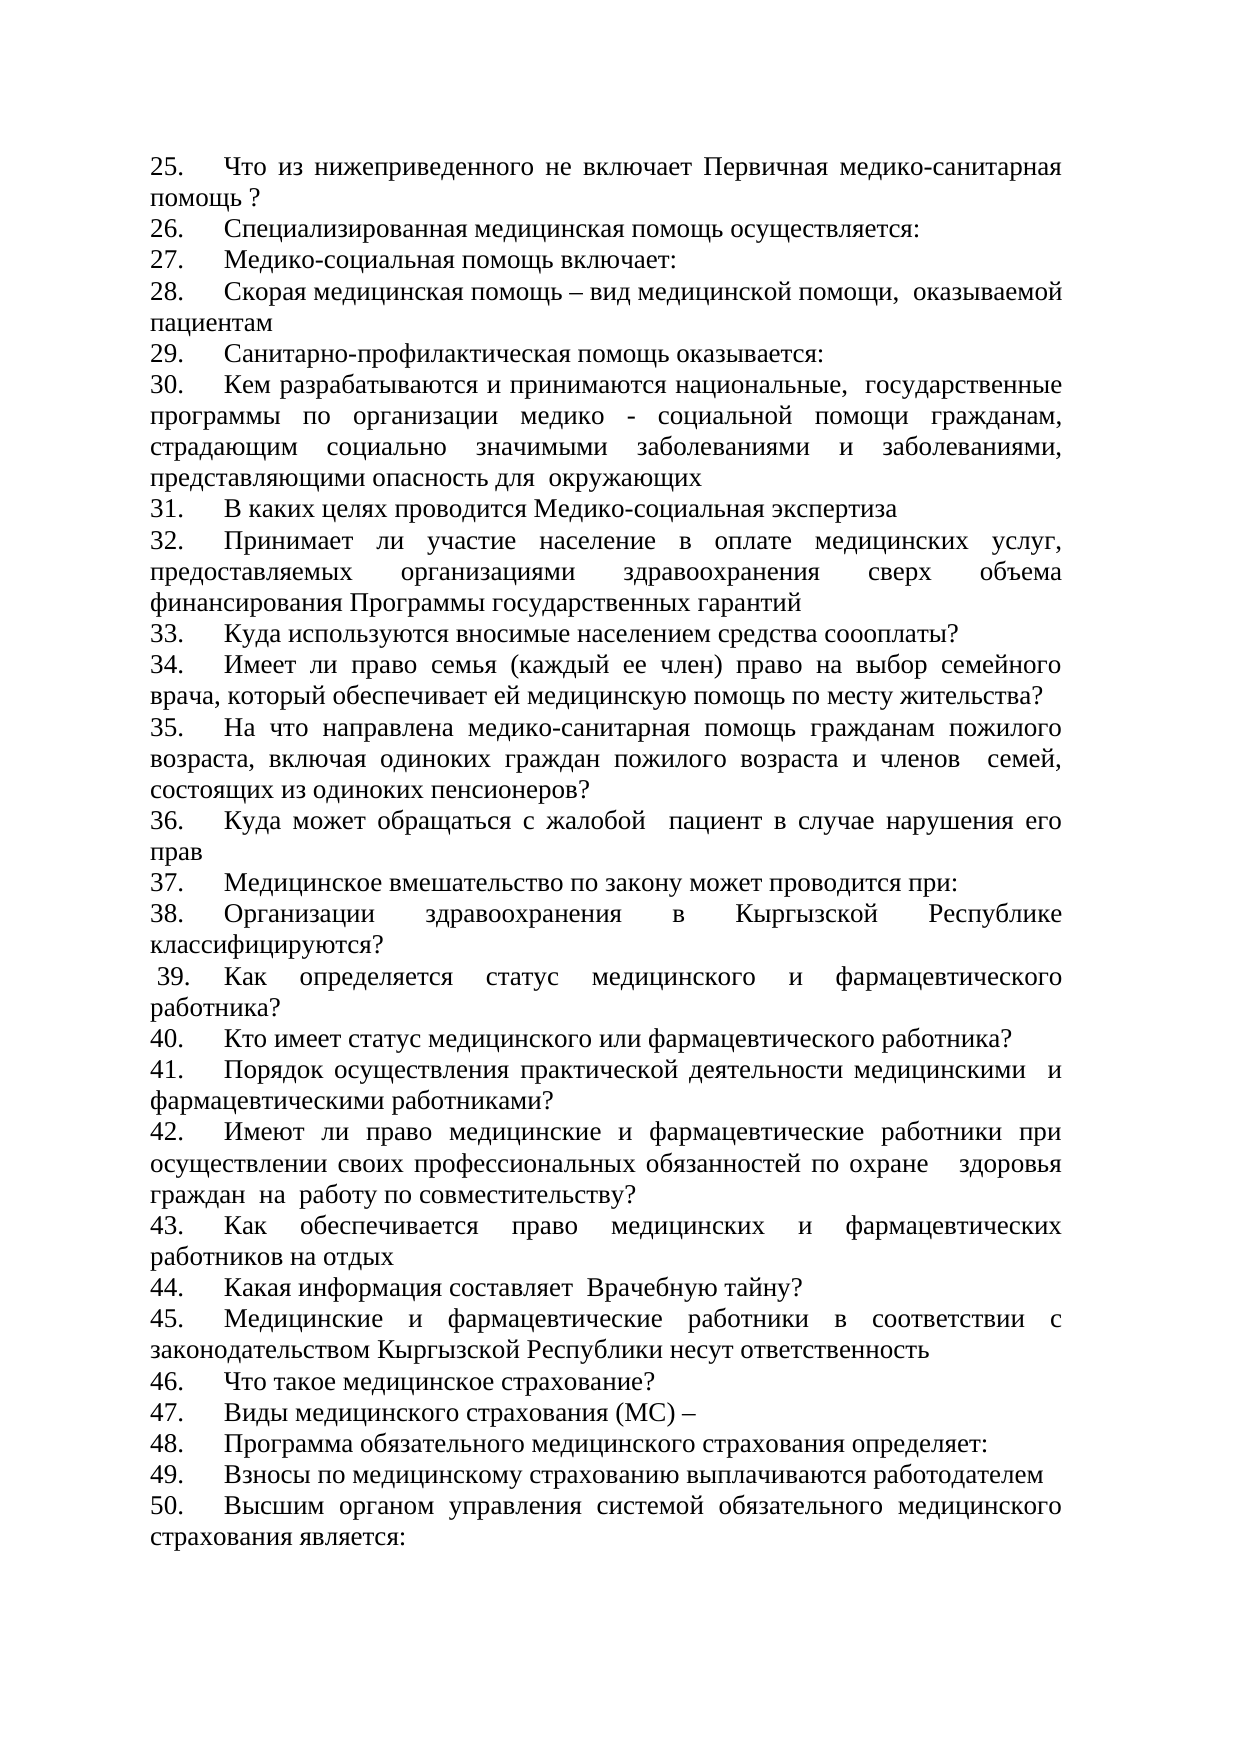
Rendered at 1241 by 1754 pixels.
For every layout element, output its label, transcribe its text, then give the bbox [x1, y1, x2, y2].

text 38. Организации здравоохранения в Кыргызской Республике классифицируются? [150, 897, 1063, 960]
text 46. Что такое медицинское страхование? [150, 1365, 1063, 1396]
text 41. Порядок осуществления практической деятельности медицинскими и фармацевтическими работниками? [150, 1053, 1063, 1116]
text 32. Принимает ли участие население в оплате медицинских услуг, предоставляемых организациями здравоохранения сверх объема финансирования Программы государственных гарантий [150, 524, 1063, 617]
text 34. Имеет ли право семья (каждый ее член) право на выбор семейного врача, который обеспечивает ей медицинскую помощь по месту жительства? [150, 648, 1063, 711]
text 48. Программа обязательного медицинского страхования определяет: [150, 1427, 1063, 1458]
text 30. Кем разрабатываются и принимаются национальные, государственные программы по организации медико - социальной помощи гражданам, страдающим социально значимыми заболеваниями и заболеваниями, представляющими опасность для окружающих [150, 368, 1063, 493]
text 29. Санитарно-профилактическая помощь оказывается: [150, 337, 1063, 368]
text 39. Как определяется статус медицинского и фармацевтического работника? [150, 960, 1063, 1022]
text 43. Как обеспечивается право медицинских и фармацевтических работников на отдых [150, 1209, 1063, 1271]
text 45. Медицинские и фармацевтические работники в соответствии с законодательством Кыргызской Республики несут ответственность [150, 1302, 1063, 1365]
text 40. Кто имеет статус медицинского или фармацевтического работника? [150, 1022, 1063, 1053]
text 37. Медицинское вмешательство по закону может проводится при: [150, 866, 1063, 897]
text 25. Что из нижеприведенного не включает Первичная медико-санитарная помощь ? [150, 150, 1063, 212]
text 42. Имеют ли право медицинские и фармацевтические работники при осуществлении своих профессиональных обязанностей по охране здоровья граждан на работу по совместительству? [150, 1116, 1063, 1209]
text 36. Куда может обращаться с жалобой пациент в случае нарушения его прав [150, 804, 1063, 866]
text 27. Медико-социальная помощь включает: [150, 243, 1063, 274]
text 44. Какая информация составляет Врачебную тайну? [150, 1271, 1063, 1302]
text 49. Взносы по медицинскому страхованию выплачиваются работодателем [150, 1458, 1063, 1489]
text 35. На что направлена медико-санитарная помощь гражданам пожилого возраста, включая одиноких граждан пожилого возраста и членов семей, состоящих из одиноких пенсионеров? [150, 711, 1063, 804]
text 31. В каких целях проводится Медико-социальная экспертиза [150, 493, 1063, 524]
text 50. Высшим органом управления системой обязательного медицинского страхования является: [150, 1489, 1063, 1552]
text 28. Скорая медицинская помощь – вид медицинской помощи, оказываемой пациентам [150, 274, 1063, 337]
text 26. Специализированная медицинская помощь осуществляется: [150, 212, 1063, 243]
text 33. Куда используются вносимые населением средства соооплаты? [150, 617, 1063, 648]
text 47. Виды медицинского страхования (МС) – [150, 1396, 1063, 1427]
